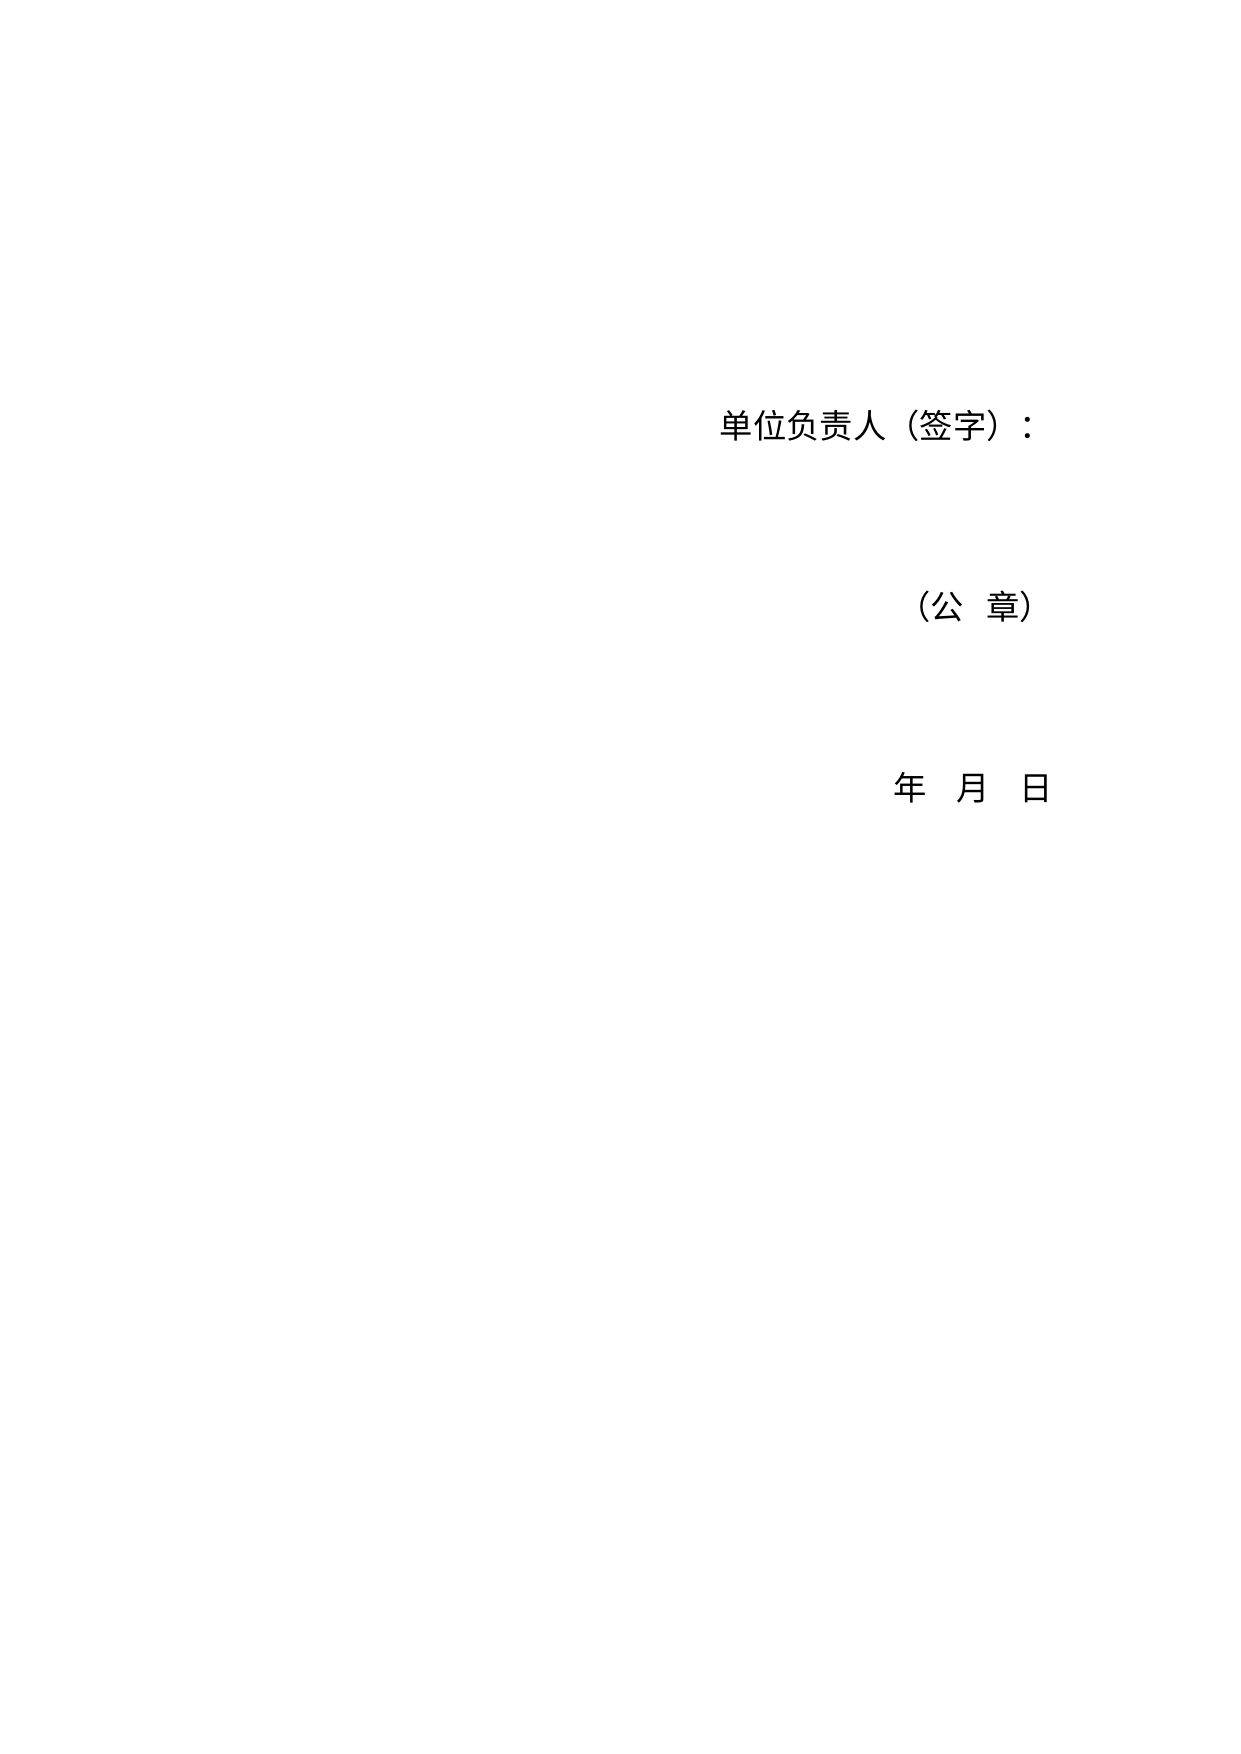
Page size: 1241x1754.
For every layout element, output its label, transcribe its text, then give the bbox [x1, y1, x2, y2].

text 年 月 日 [187, 741, 1053, 832]
text 单位负责人（签字）： [187, 378, 1053, 469]
text （公 章） [187, 560, 1053, 650]
